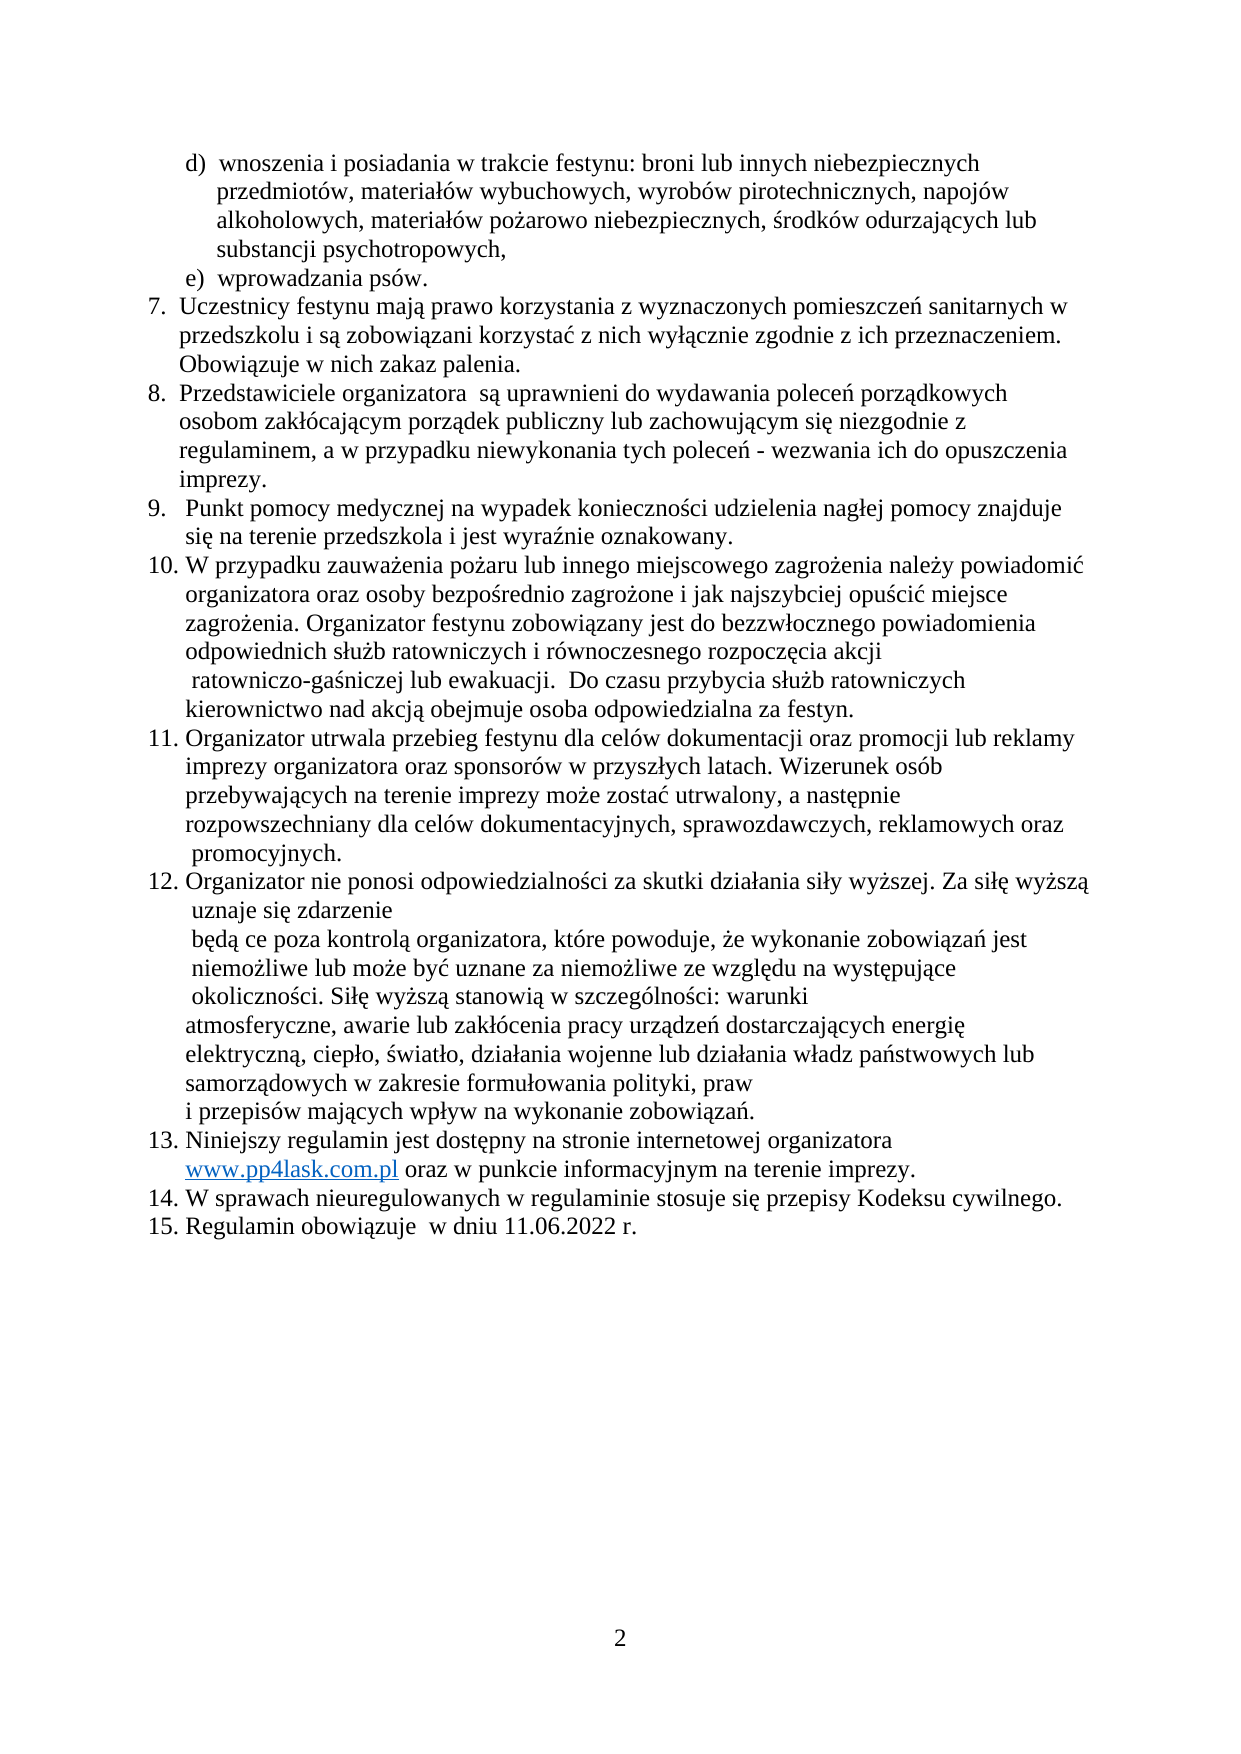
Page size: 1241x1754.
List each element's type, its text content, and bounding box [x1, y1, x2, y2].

text okoliczności. Siłę wyższą stanowią w szczególności: warunki [148, 981, 1093, 1010]
text 15. Regulamin obowiązuje w dniu 11.06.2022 r. [148, 1211, 1093, 1240]
text www.pp4lask.com.pl oraz w punkcie informacyjnym na terenie imprezy. [148, 1154, 1093, 1183]
text rozpowszechniany dla celów dokumentacyjnych, sprawozdawczych, reklamowych oraz [148, 809, 1093, 838]
text zagrożenia. Organizator festynu zobowiązany jest do bezzwłocznego powiadomienia [148, 608, 1093, 636]
text się na terenie przedszkola i jest wyraźnie oznakowany. [148, 521, 1093, 550]
text przebywających na terenie imprezy może zostać utrwalony, a następnie [148, 780, 1093, 809]
text alkoholowych, materiałów pożarowo niebezpiecznych, środków odurzających lub [148, 205, 1093, 234]
text promocyjnych. [148, 838, 1093, 866]
text i przepisów mających wpływ na wykonanie zobowiązań. [148, 1096, 1093, 1125]
text 8. Przedstawiciele organizatora są uprawnieni do wydawania poleceń porządkowych [148, 378, 1093, 406]
text ratowniczo-gaśniczej lub ewakuacji. Do czasu przybycia służb ratowniczych [148, 665, 1093, 694]
text elektryczną, ciepło, światło, działania wojenne lub działania władz państwowych lub [148, 1039, 1093, 1068]
text 12. Organizator nie ponosi odpowiedzialności za skutki działania siły wyższej. Za siłę wyższą [148, 866, 1093, 895]
text samorządowych w zakresie formułowania polityki, praw [148, 1068, 1093, 1096]
text organizatora oraz osoby bezpośrednio zagrożone i jak najszybciej opuścić miejsce [148, 579, 1093, 608]
text uznaje się zdarzenie [148, 895, 1093, 924]
text niemożliwe lub może być uznane za niemożliwe ze względu na występujące [148, 953, 1093, 981]
text Obowiązuje w nich zakaz palenia. [148, 349, 1093, 378]
text e) wprowadzania psów. [148, 263, 1093, 291]
text 9. Punkt pomocy medycznej na wypadek konieczności udzielenia nagłej pomocy znajduje [148, 493, 1093, 521]
text imprezy. [148, 464, 1093, 493]
text 11. Organizator utrwala przebieg festynu dla celów dokumentacji oraz promocji lub reklamy [148, 723, 1093, 751]
text regulaminem, a w przypadku niewykonania tych poleceń - wezwania ich do opuszczenia [148, 435, 1093, 464]
text 13. Niniejszy regulamin jest dostępny na stronie internetowej organizatora [148, 1125, 1093, 1154]
text atmosferyczne, awarie lub zakłócenia pracy urządzeń dostarczających energię [148, 1010, 1093, 1039]
text 14. W sprawach nieuregulowanych w regulaminie stosuje się przepisy Kodeksu cywilnego. [148, 1183, 1093, 1211]
text przedszkolu i są zobowiązani korzystać z nich wyłącznie zgodnie z ich przeznaczeniem. [148, 320, 1093, 349]
text substancji psychotropowych, [148, 234, 1093, 263]
text odpowiednich służb ratowniczych i równoczesnego rozpoczęcia akcji [148, 636, 1093, 665]
text imprezy organizatora oraz sponsorów w przyszłych latach. Wizerunek osób [148, 751, 1093, 780]
text przedmiotów, materiałów wybuchowych, wyrobów pirotechnicznych, napojów [148, 176, 1093, 205]
text d) wnoszenia i posiadania w trakcie festynu: broni lub innych niebezpiecznych [148, 148, 1093, 176]
text będą ce poza kontrolą organizatora, które powoduje, że wykonanie zobowiązań jest [148, 924, 1093, 953]
text osobom zakłócającym porządek publiczny lub zachowującym się niezgodnie z [148, 406, 1093, 435]
text kierownictwo nad akcją obejmuje osoba odpowiedzialna za festyn. [148, 694, 1093, 723]
text 7. Uczestnicy festynu mają prawo korzystania z wyznaczonych pomieszczeń sanitarnych w [148, 291, 1093, 320]
text 10. W przypadku zauważenia pożaru lub innego miejscowego zagrożenia należy powiadomić [148, 550, 1093, 579]
